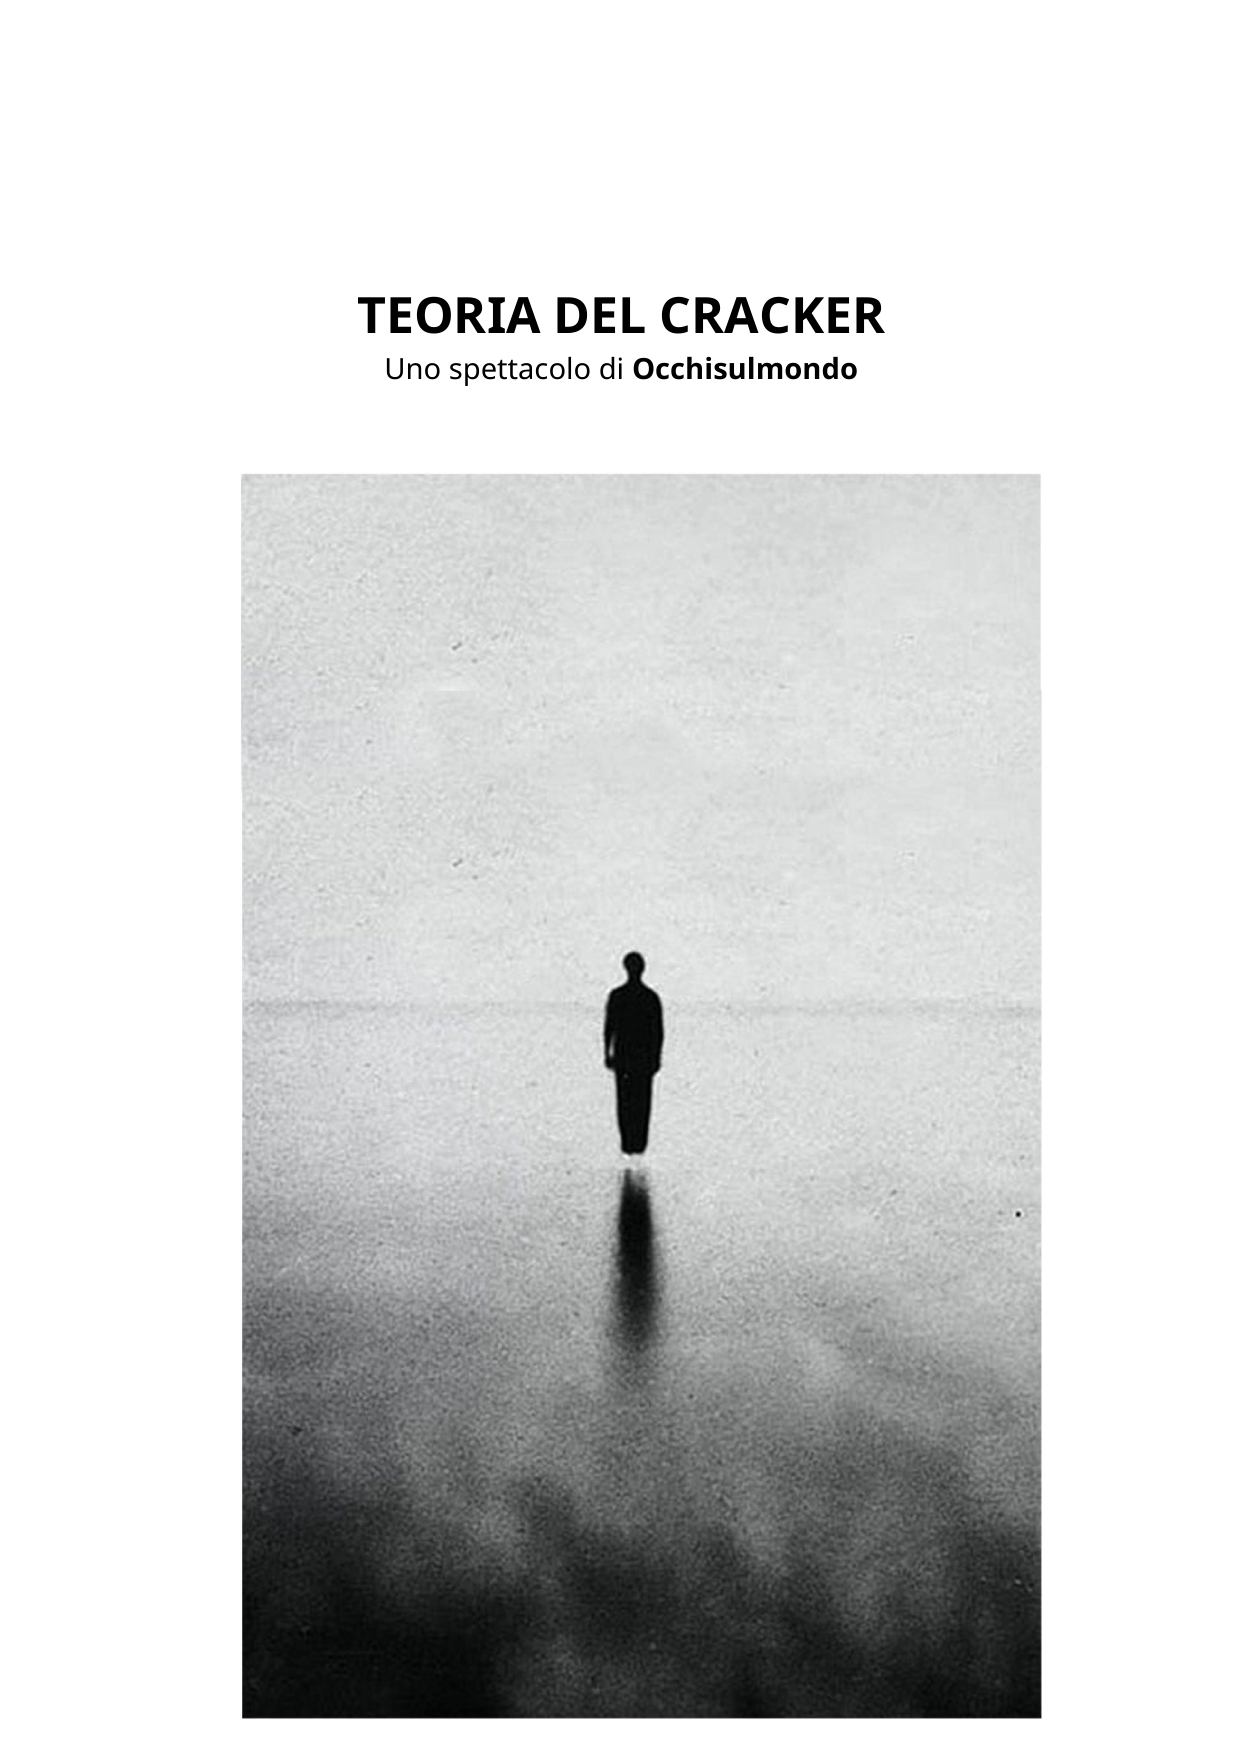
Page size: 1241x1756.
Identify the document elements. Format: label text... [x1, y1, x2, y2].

text TEORIA DEL CRACKER [139, 280, 1103, 348]
picture [236, 469, 1043, 1723]
text Uno spettacolo di Occhisulmondo [139, 348, 1103, 388]
